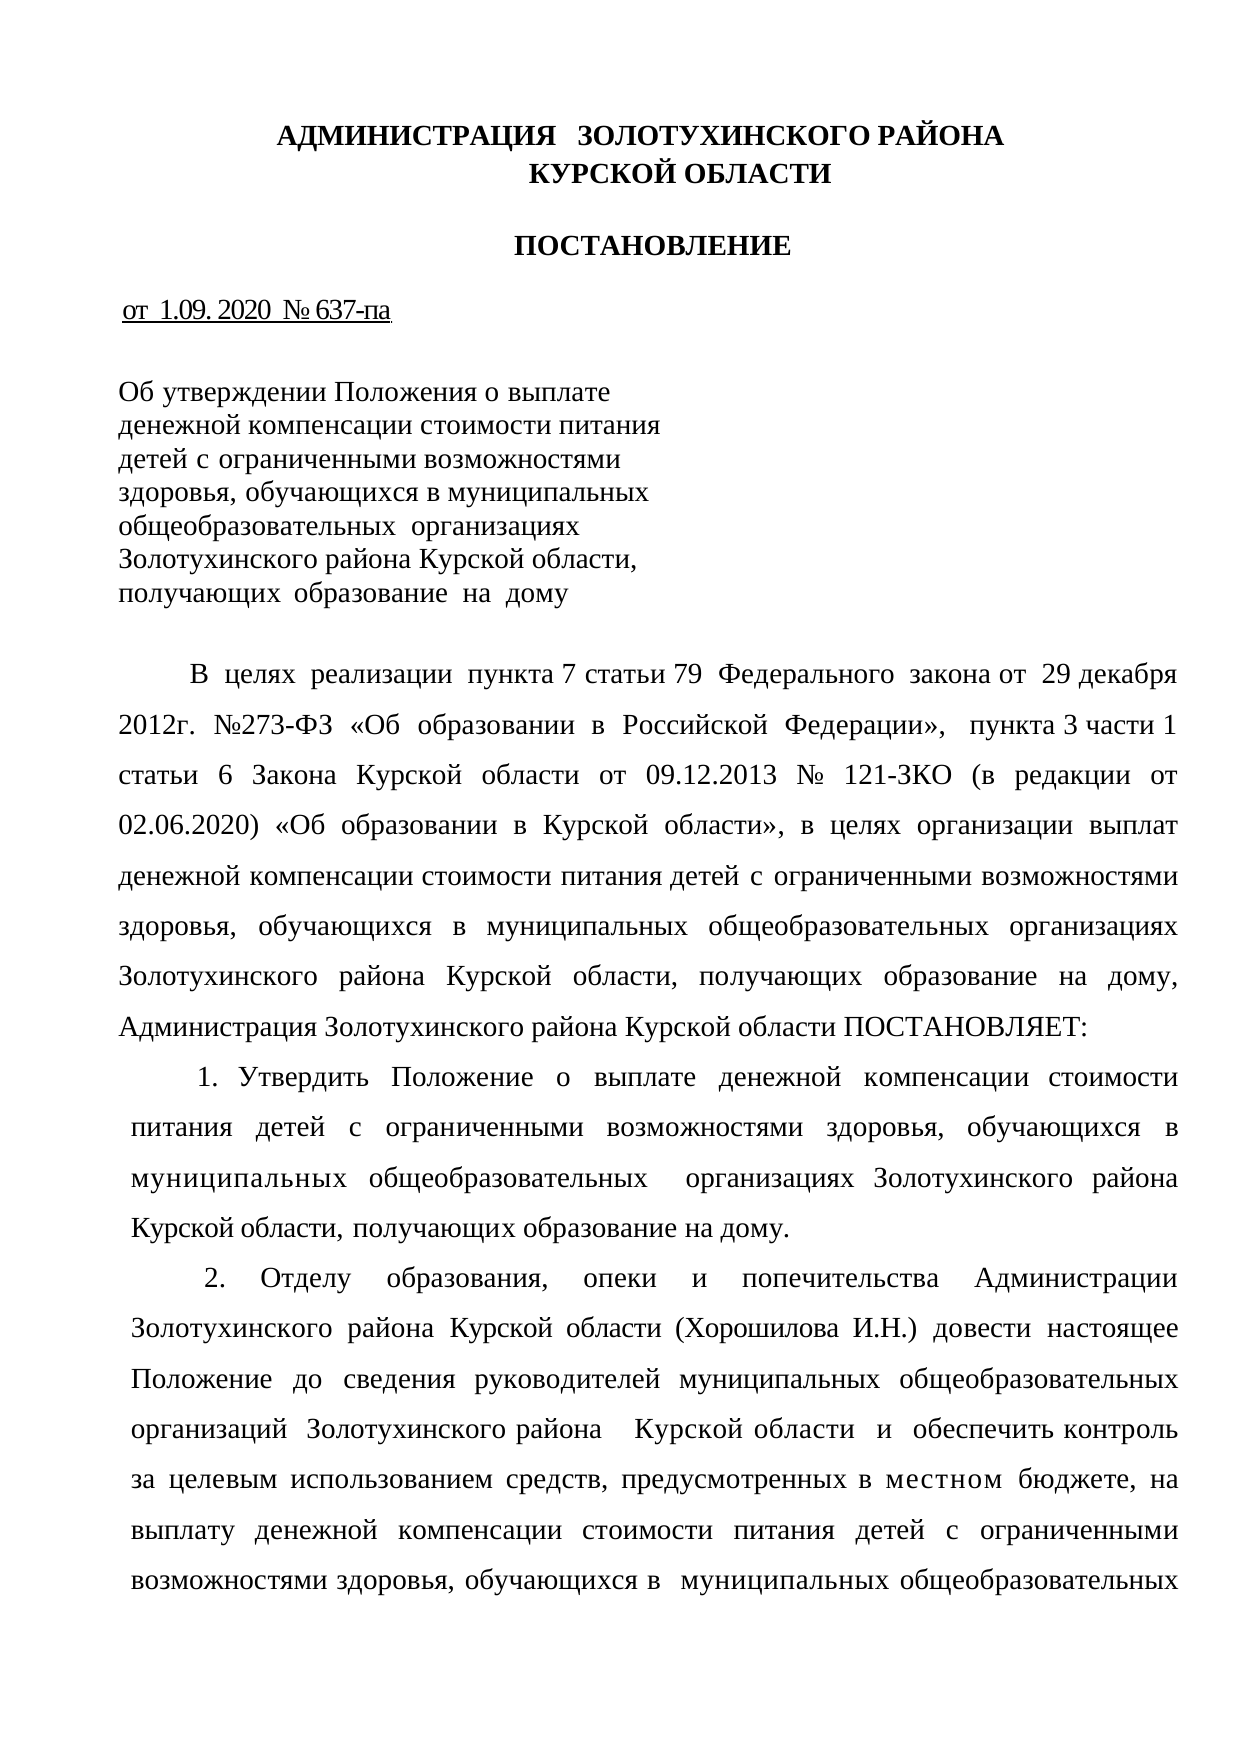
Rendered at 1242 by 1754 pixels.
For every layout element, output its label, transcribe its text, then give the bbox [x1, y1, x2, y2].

text здоровья, обучающихся в муниципальных [118, 474, 1183, 508]
text детей с ограниченными возможностями [118, 441, 1183, 474]
text получающих образование на дому [118, 575, 1178, 608]
text от 1.09. 2020 № 637-па [122, 292, 1183, 326]
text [131, 1260, 1179, 1596]
text денежной компенсации стоимости питания [118, 407, 1183, 441]
text Золотухинского района Курской области, [118, 541, 1183, 575]
text В целях реализации пункта 7 статьи 79 Федерального закона от 29 декабря [189, 657, 1185, 690]
text 2012г. №273-ФЗ «Об образовании в Российской Федерации», пункта 3 части 1 статьи 6 Закона Курской области от 09.12.2013 № 121-ЗКО (в редакции от 02.06.2020) «Об образовании в Курской области», в целях организации выплат денежной компенсации стоимости питания детей с ограниченными возможностями здоровья, обучающихся в муниципальных общеобразовательных организациях Золотухинского района Курской области, получающих образование на дому, Администрация Золотухинского района Курской области ПОСТАНОВЛЯЕТ: [118, 707, 1178, 1042]
text 1. Утвердить Положение о выплате денежной компенсации стоимости питания детей с ограниченными возможностями здоровья, обучающихся в муниципальных общеобразовательных организациях Золотухинского района Курской области, получающих образование на дому. [131, 1059, 1179, 1243]
text общеобразовательных организациях [118, 508, 1183, 541]
text Об утверждении Положения о выплате [118, 374, 1183, 407]
text АДМИНИСТРАЦИЯ ЗОЛОТУХИНСКОГО РАЙОНА КУРСКОЙ ОБЛАСТИ [168, 118, 1021, 190]
text ПОСТАНОВЛЕНИЕ [123, 228, 1183, 262]
